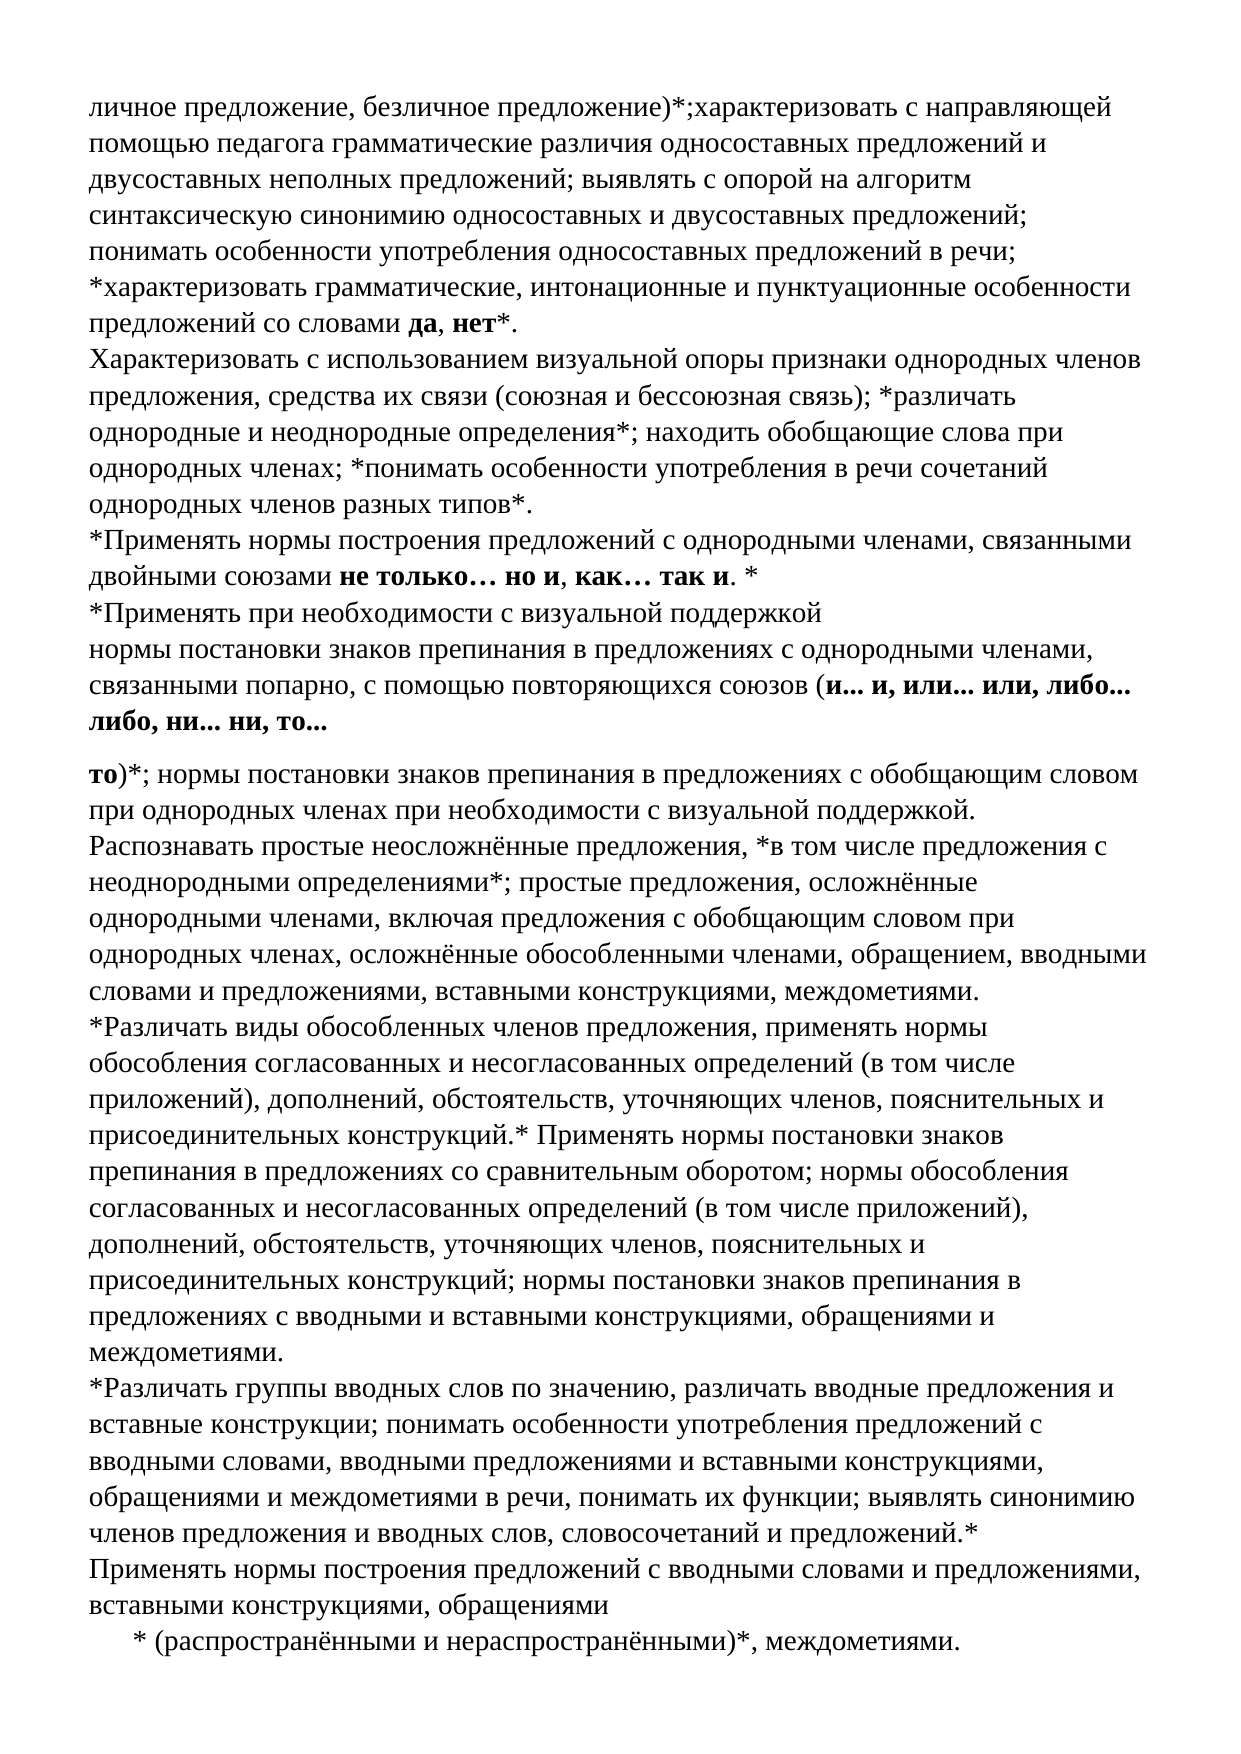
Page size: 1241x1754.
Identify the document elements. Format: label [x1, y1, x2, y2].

text [89, 89, 1152, 737]
text [89, 756, 1152, 1657]
